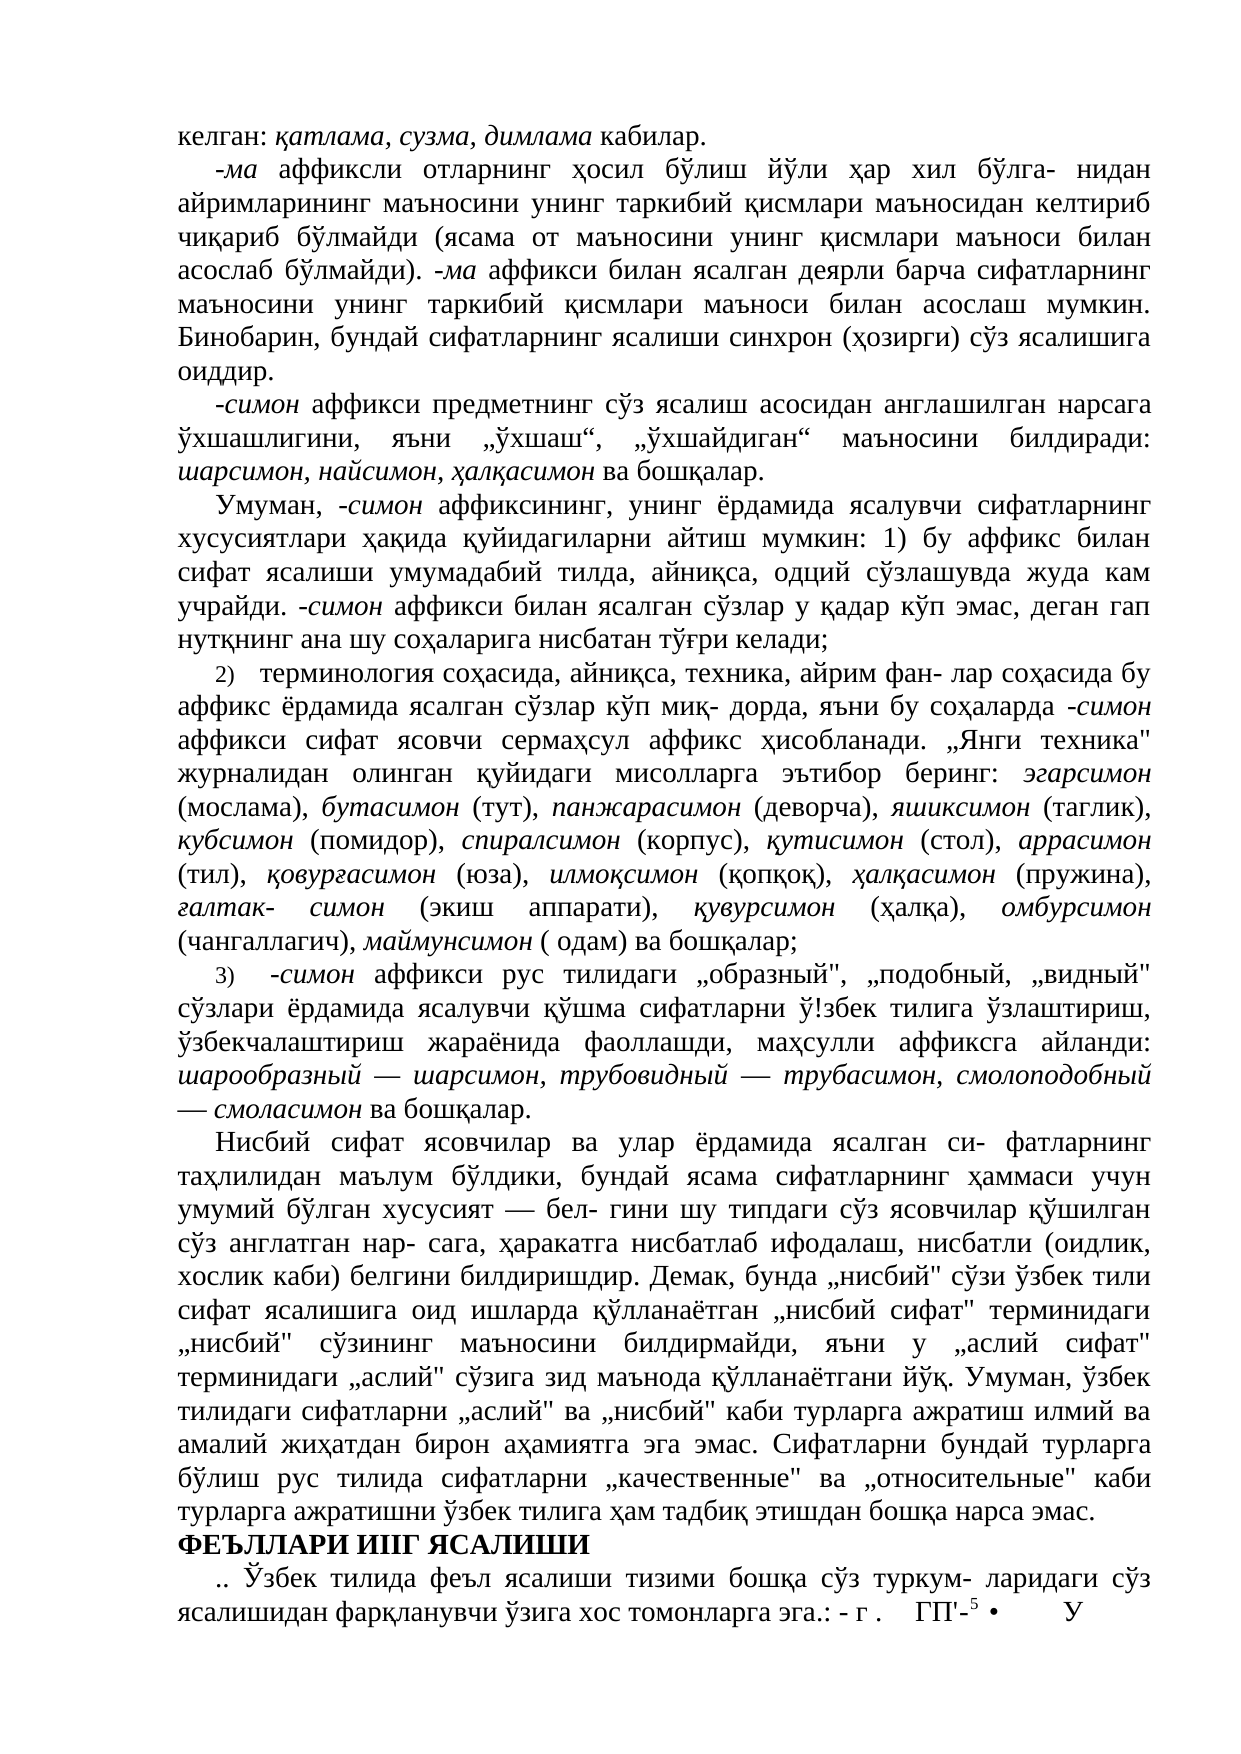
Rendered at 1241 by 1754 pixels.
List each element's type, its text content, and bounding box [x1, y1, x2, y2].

text -симон аффикси предметнинг сўз ясалиш асосидан англашилган нарсага ўхшашлигини, яъни „ўхшаш“, „ўхшайдиган“ маъносини билдиради: шарсимон, найсимон, ҳалқасимон ва бошқалар. [177, 386, 1152, 487]
list терминология соҳасида, айниқса, техника, айрим фан- лар соҳасида бу аффикс ёрдамида ясалган сўзлар кўп миқ- дорда, яъни бу соҳаларда -симон аффикси сифат ясовчи сермаҳсул аффикс ҳисобланади. „Янги техника" журналидан олинган қуйидаги мисолларга эътибор беринг: эгарсимон (мослама), бутасимон (тут), панжарасимон (деворча), яшиксимон (таглик), кубсимон (помидор), спиралсимон (корпус), қутисимон (стол), аррасимон (тил), қовурғасимон (юза), илмоқсимон (қопқоқ), ҳалқасимон (пружина), ғалтак- симон (экиш аппарати), қувурсимон (ҳалқа), омбурсимон (чангаллагич), маймунсимон ( одам) ва бошқалар; [177, 655, 1152, 957]
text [177, 1560, 1152, 1627]
text -ма аффиксли отларнинг ҳосил бўлиш йўли ҳар хил бўлга- нидан айримларининг маъносини унинг таркибий қисмлари маъносидан келтириб чиқариб бўлмайди (ясама от маъносини унинг қисмлари маъноси билан асослаб бўлмайди). -ма аффикси билан ясалган деярли барча сифатларнинг маъносини унинг таркибий қисмлари маъноси билан асослаш мумкин. Бинобарин, бундай сифатларнинг ясалиши синхрон (ҳозирги) сўз ясалишига оиддир. [177, 152, 1152, 386]
list -симон аффикси рус тилидаги „образный", „подобный, „видный" сўзлари ёрдамида ясалувчи қўшма сифатларни ў!збек тилига ўзлаштириш, ўзбекчалаштириш жараёнида фаоллашди, маҳсулли аффиксга айланди: шарообразный — шарсимон, трубовидный — трубасимон, смолоподобный — смоласимон ва бошқалар. [177, 957, 1152, 1124]
text Умуман, -симон аффиксининг, унинг ёрдамида ясалувчи сифатларнинг хусусиятлари ҳақида қуйидагиларни айтиш мумкин: 1) бу аффикс билан сифат ясалиши умумадабий тилда, айниқса, одций сўзлашувда жуда кам учрайди. -симон аффикси билан ясалган сўзлар у қадар кўп эмас, деган гап нутқнинг ана шу соҳаларига нисбатан тўғри келади; [177, 487, 1152, 655]
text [177, 118, 1152, 152]
text ФЕЪЛЛАРИ ИIIГ ЯСАЛИШИ [177, 1527, 1152, 1560]
text Нисбий сифат ясовчилар ва улар ёрдамида ясалган си- фатларнинг таҳлилидан маълум бўлдики, бундай ясама сифатларнинг ҳаммаси учун умумий бўлган хусусият — бел- гини шу типдаги сўз ясовчилар қўшилган сўз англатган нар- сага, ҳаракатга нисбатлаб ифодалаш, нисбатли (оидлик, хослик каби) белгини билдиришдир. Демак, бунда „нисбий" сўзи ўзбек тили сифат ясалишига оид ишларда қўлланаётган „нисбий сифат" терминидаги „нисбий" сўзининг маъносини билдирмайди, яъни у „аслий сифат" терминидаги „аслий" сўзига зид маънода қўлланаётгани йўқ. Умуман, ўзбек тилидаги сифатларни „аслий" ва „нисбий" каби турларга ажратиш илмий ва амалий жиҳатдан бирон аҳамиятга эга эмас. Сифатларни бундай турларга бўлиш рус тилида сифатларни „качественные" ва „относительные" каби турларга ажратишни ўзбек тилига ҳам тадбиқ этишдан бошқа нарса эмас. [177, 1124, 1152, 1527]
